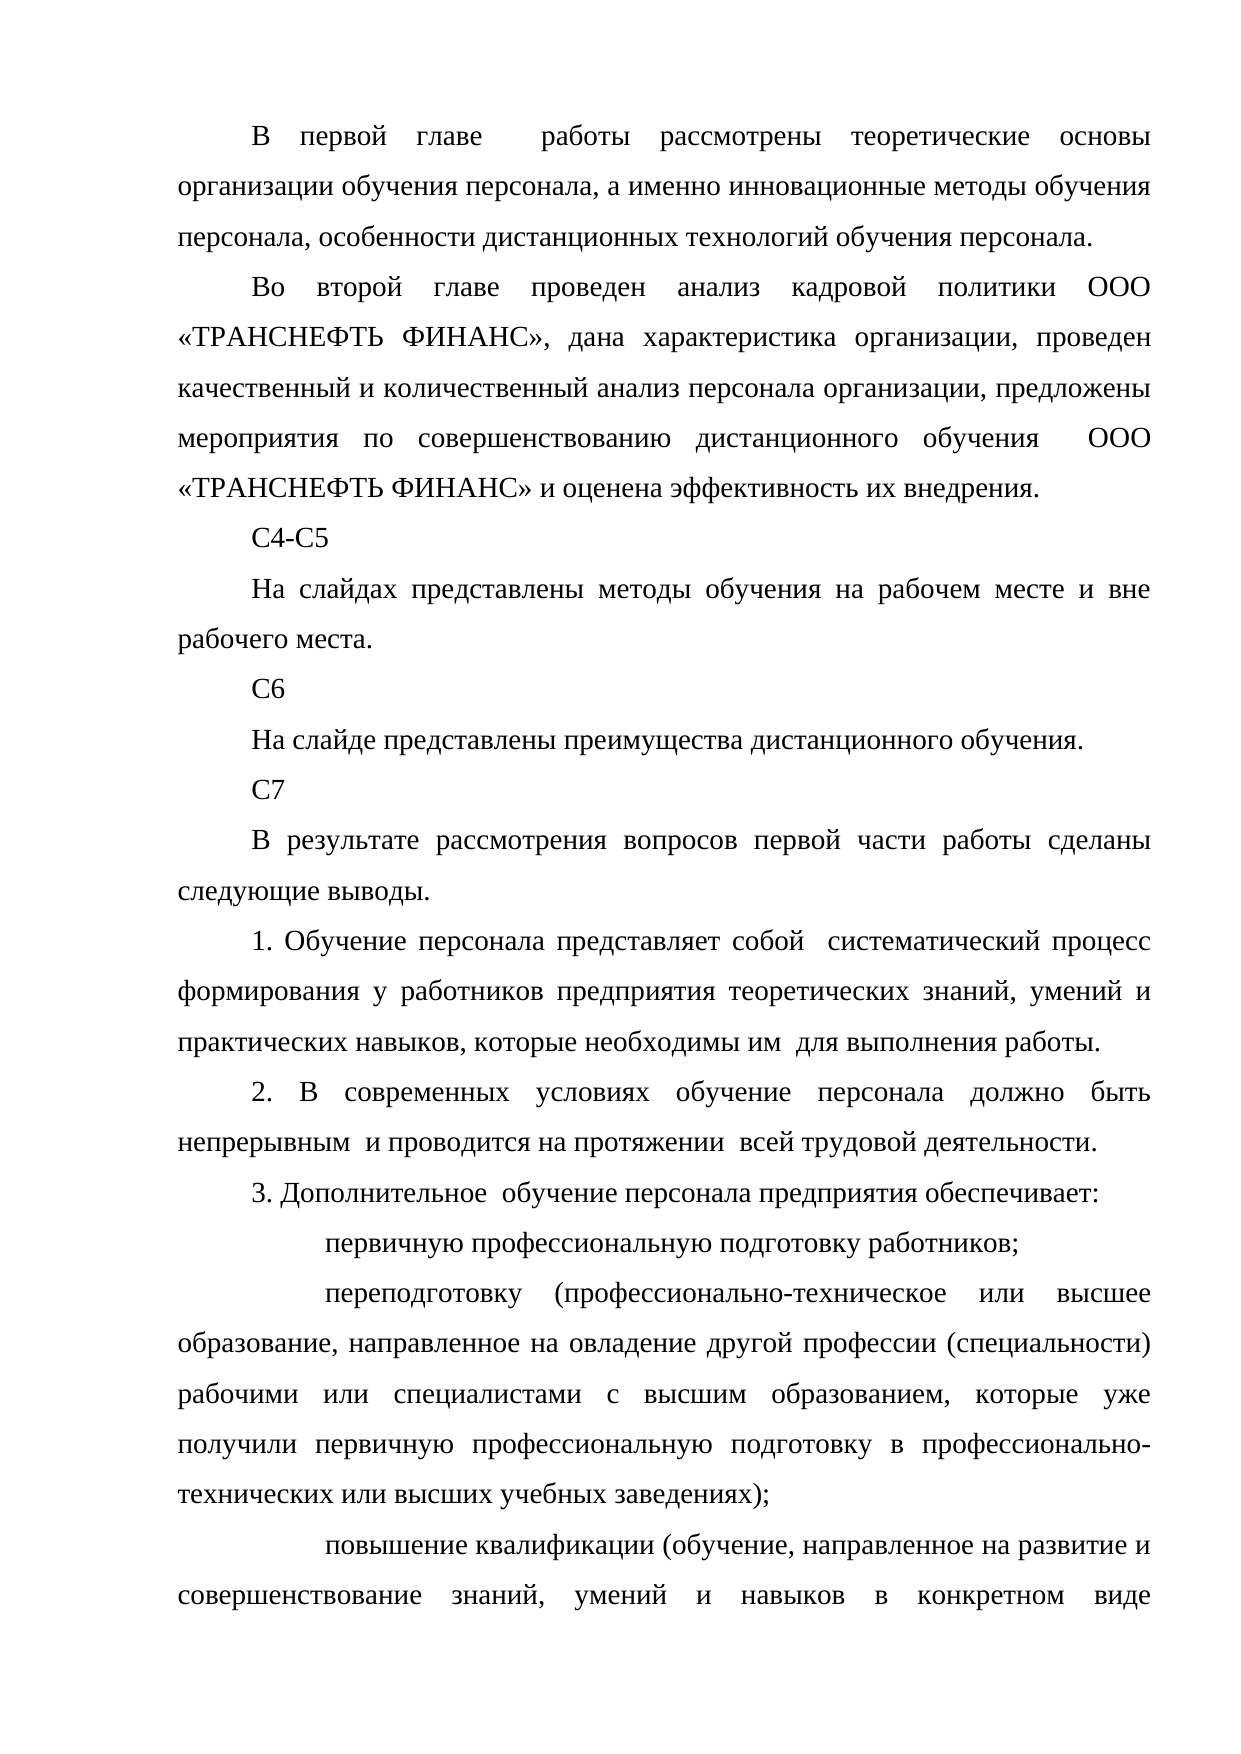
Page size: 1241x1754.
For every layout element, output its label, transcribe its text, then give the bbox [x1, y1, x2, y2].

text  первичную профессиональную подготовку работников; [177, 1225, 1152, 1258]
text  переподготовку (профессионально-техническое или высшее образование, направленное на овладение другой профессии (специальности) рабочими или специалистами с высшим образованием, которые уже получили первичную профессиональную подготовку в профессионально-технических или высших учебных заведениях); [177, 1275, 1152, 1510]
text С6 [177, 672, 1152, 705]
text С7 [177, 772, 1152, 806]
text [177, 1527, 1152, 1611]
text На слайде представлены преимущества дистанционного обучения. [177, 722, 1152, 755]
text 1. Обучение персонала представляет собой систематический процесс формирования у работников предприятия теоретических знаний, умений и практических навыков, которые необходимы им для выполнения работы. [177, 923, 1152, 1057]
text Во второй главе проведен анализ кадровой политики ООО «ТРАНСНЕФТЬ ФИНАНС», дана характеристика организации, проведен качественный и количественный анализ персонала организации, предложены мероприятия по совершенствованию дистанционного обучения ООО «ТРАНСНЕФТЬ ФИНАНС» и оценена эффективность их внедрения. [177, 269, 1152, 504]
text 3. Дополнительное обучение персонала предприятия обеспечивает: [177, 1175, 1152, 1208]
text В первой главе работы рассмотрены теоретические основы организации обучения персонала, а именно инновационные методы обучения персонала, особенности дистанционных технологий обучения персонала. [177, 118, 1152, 252]
text 2. В современных условиях обучение персонала должно быть непрерывным и проводится на протяжении всей трудовой деятельности. [177, 1074, 1152, 1158]
text С4-С5 [177, 521, 1152, 554]
text В результате рассмотрения вопросов первой части работы сделаны следующие выводы. [177, 822, 1152, 906]
text На слайдах представлены методы обучения на рабочем месте и вне рабочего места. [177, 571, 1152, 655]
